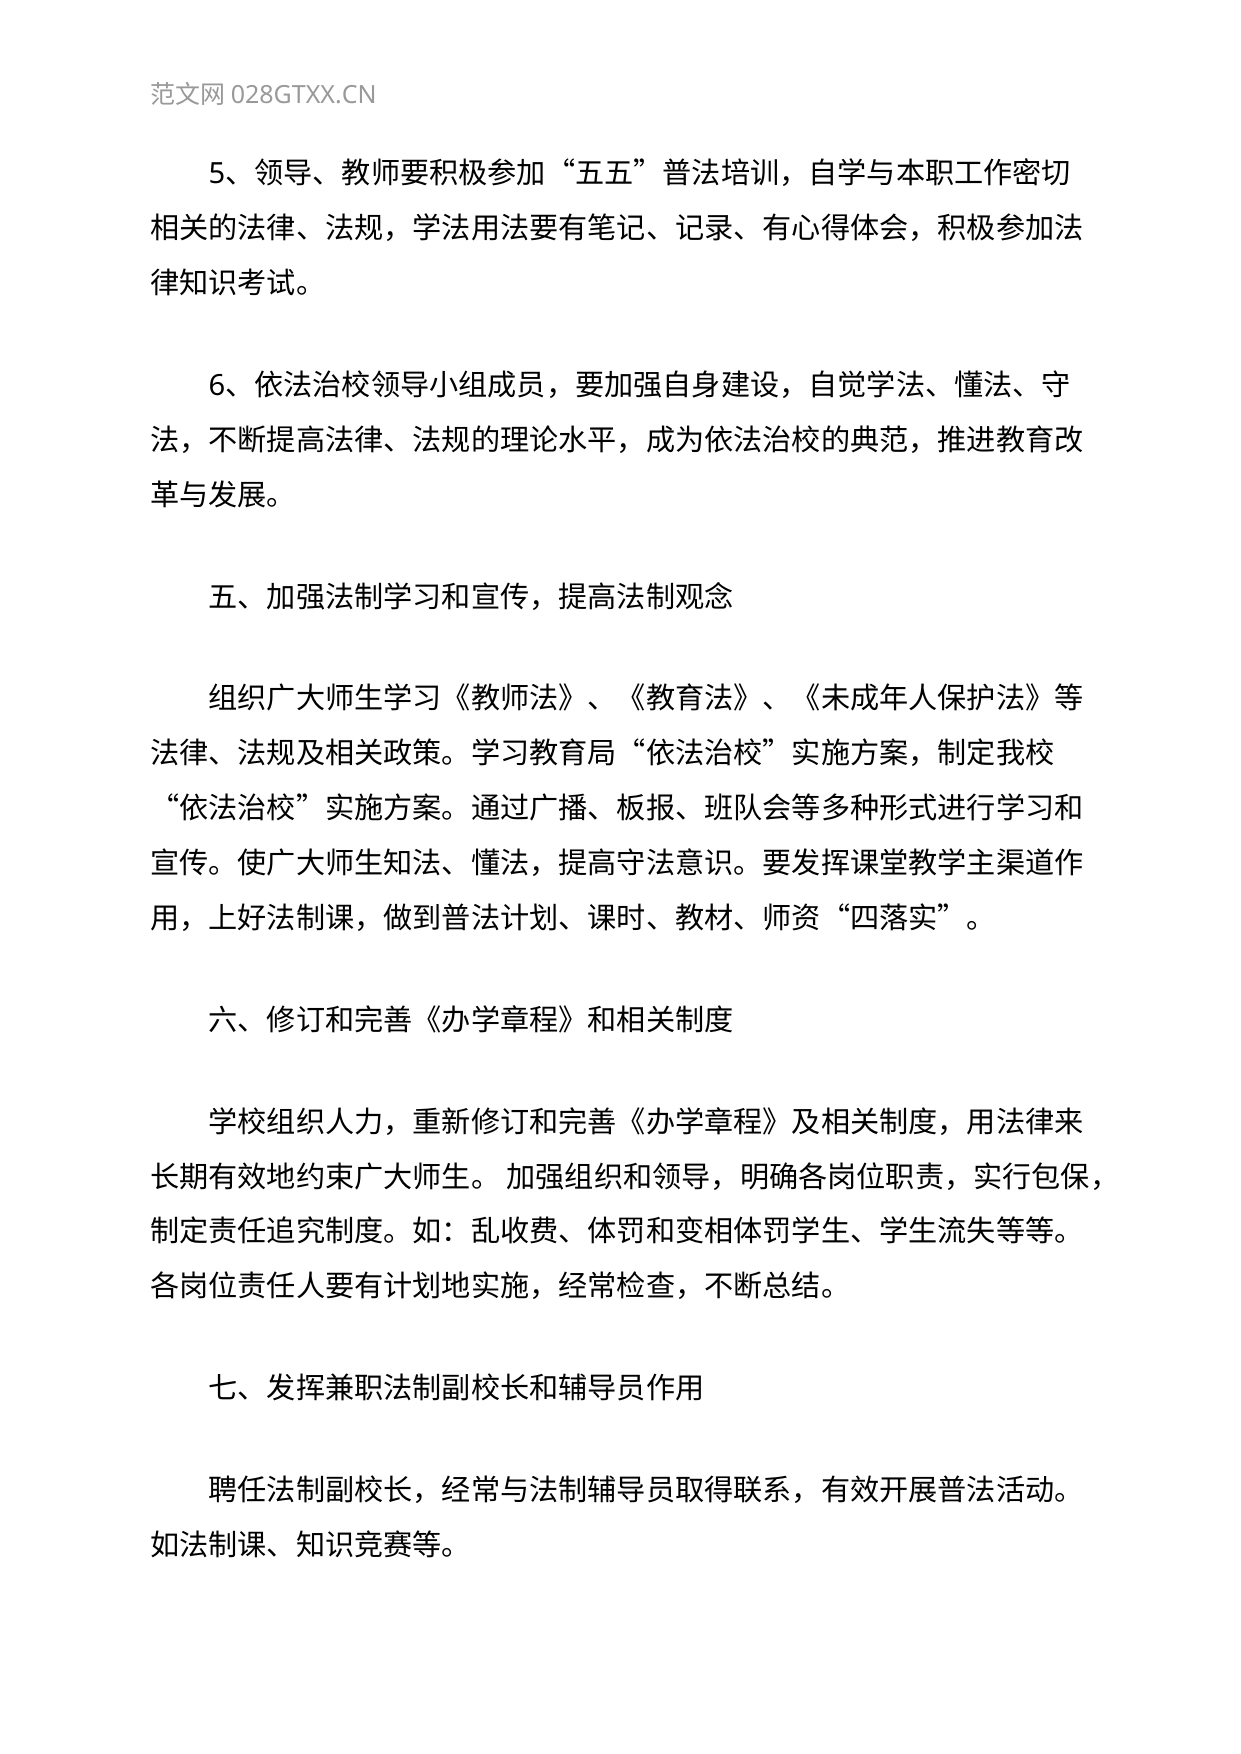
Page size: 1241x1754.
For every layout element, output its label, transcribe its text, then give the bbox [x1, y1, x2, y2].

text 七、发挥兼职法制副校长和辅导员作用 [150, 1365, 1090, 1407]
text 聘任法制副校长，经常与法制辅导员取得联系，有效开展普法活动。如法制课、知识竞赛等。 [150, 1466, 1090, 1564]
text 6、依法治校领导小组成员，要加强自身建设，自觉学法、懂法、守法，不断提高法律、法规的理论水平，成为依法治校的典范，推进教育改革与发展。 [150, 362, 1090, 514]
text 组织广大师生学习《教师法》、《教育法》、《未成年人保护法》等法律、法规及相关政策。学习教育局“依法治校”实施方案，制定我校“依法治校”实施方案。通过广播、板报、班队会等多种形式进行学习和宣传。使广大师生知法、懂法，提高守法意识。要发挥课堂教学主渠道作用，上好法制课，做到普法计划、课时、教材、师资“四落实”。 [150, 675, 1090, 937]
text 学校组织人力，重新修订和完善《办学章程》及相关制度，用法律来长期有效地约束广大师生。 加强组织和领导，明确各岗位职责，实行包保，制定责任追究制度。如：乱收费、体罚和变相体罚学生、学生流失等等。各岗位责任人要有计划地实施，经常检查，不断总结。 [150, 1098, 1090, 1305]
text 六、修订和完善《办学章程》和相关制度 [150, 996, 1090, 1039]
text 5、领导、教师要积极参加“五五”普法培训，自学与本职工作密切相关的法律、法规，学法用法要有笔记、记录、有心得体会，积极参加法律知识考试。 [150, 150, 1090, 302]
text 五、加强法制学习和宣传，提高法制观念 [150, 573, 1090, 616]
